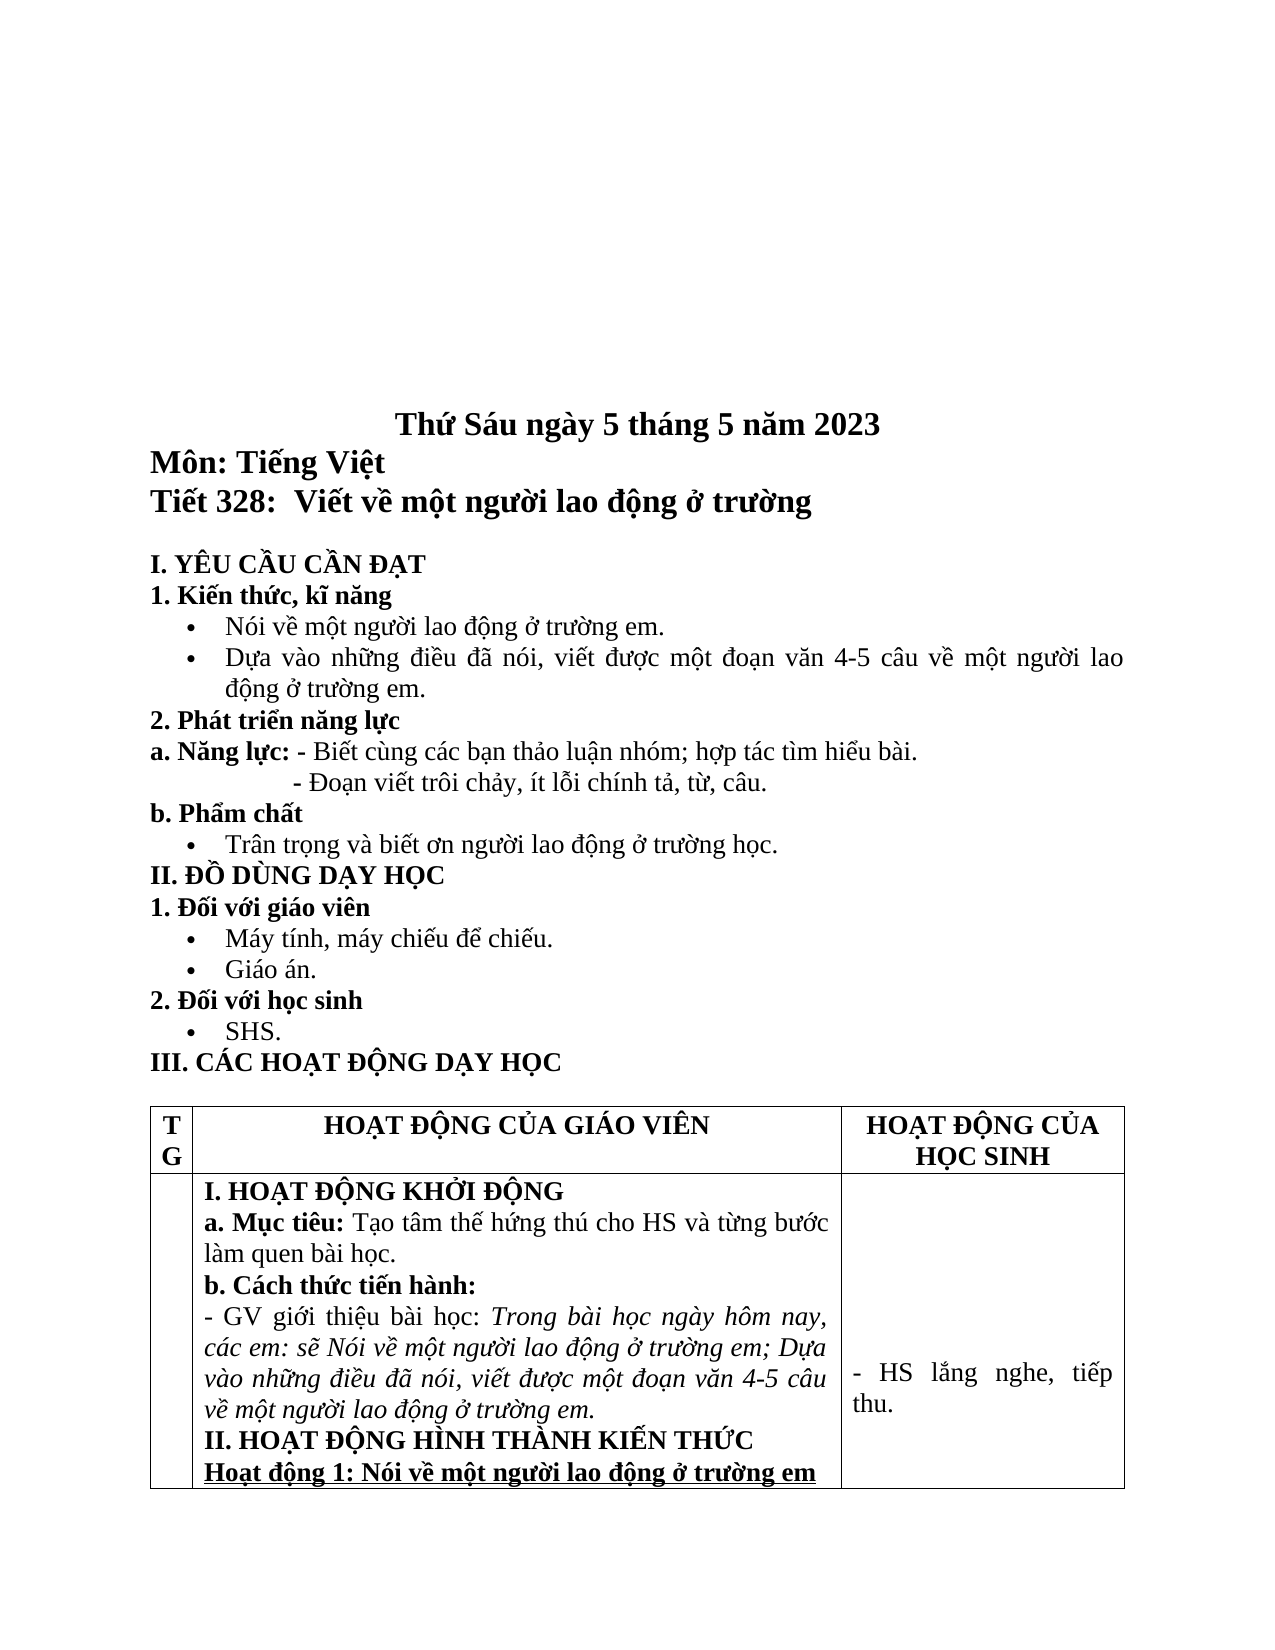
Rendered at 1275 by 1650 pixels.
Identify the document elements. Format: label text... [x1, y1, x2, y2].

text 2. Đối với học sinh [150, 984, 1125, 1015]
text Thứ Sáu ngày 5 tháng 5 năm 2023 [150, 404, 1125, 443]
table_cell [193, 1174, 841, 1488]
list Máy tính, máy chiếu để chiếu. [187, 922, 1125, 953]
list SHS. [187, 1015, 1125, 1046]
text Môn: Tiếng Việt [150, 443, 1125, 481]
text II. ĐỒ DÙNG DẠY HỌC [150, 859, 1125, 891]
list Dựa vào những điều đã nói, viết được một đoạn văn 4-5 câu về một người lao động ở trường em. [187, 641, 1125, 704]
text a. Năng lực: - Biết cùng các bạn thảo luận nhóm; hợp tác tìm hiểu bài. [150, 735, 1125, 766]
text 1. Đối với giáo viên [150, 891, 1125, 922]
list Trân trọng và biết ơn người lao động ở trường học. [187, 828, 1125, 859]
text - Đoạn viết trôi chảy, ít lỗi chính tả, từ, câu. [225, 766, 1125, 797]
text I. YÊU CẦU CẦN ĐẠT [150, 548, 1125, 579]
list Nói về một người lao động ở trường em. [187, 610, 1125, 641]
table_header HOẠT ĐỘNG CỦA GIÁO VIÊN [193, 1107, 841, 1173]
text III. CÁC HOẠT ĐỘNG DẠY HỌC [150, 1046, 1125, 1077]
table_header HOẠT ĐỘNG CỦA HỌC SINH [842, 1107, 1124, 1173]
text 1. Kiến thức, kĩ năng [150, 579, 1125, 610]
table_header TG [151, 1107, 192, 1173]
table_cell [151, 1174, 192, 1488]
text 2. Phát triển năng lực [150, 704, 1125, 735]
text Tiết 328: Viết về một người lao động ở trường [150, 481, 1125, 519]
text b. Phẩm chất [150, 797, 1125, 828]
list Giáo án. [187, 953, 1125, 984]
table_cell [842, 1174, 1124, 1488]
